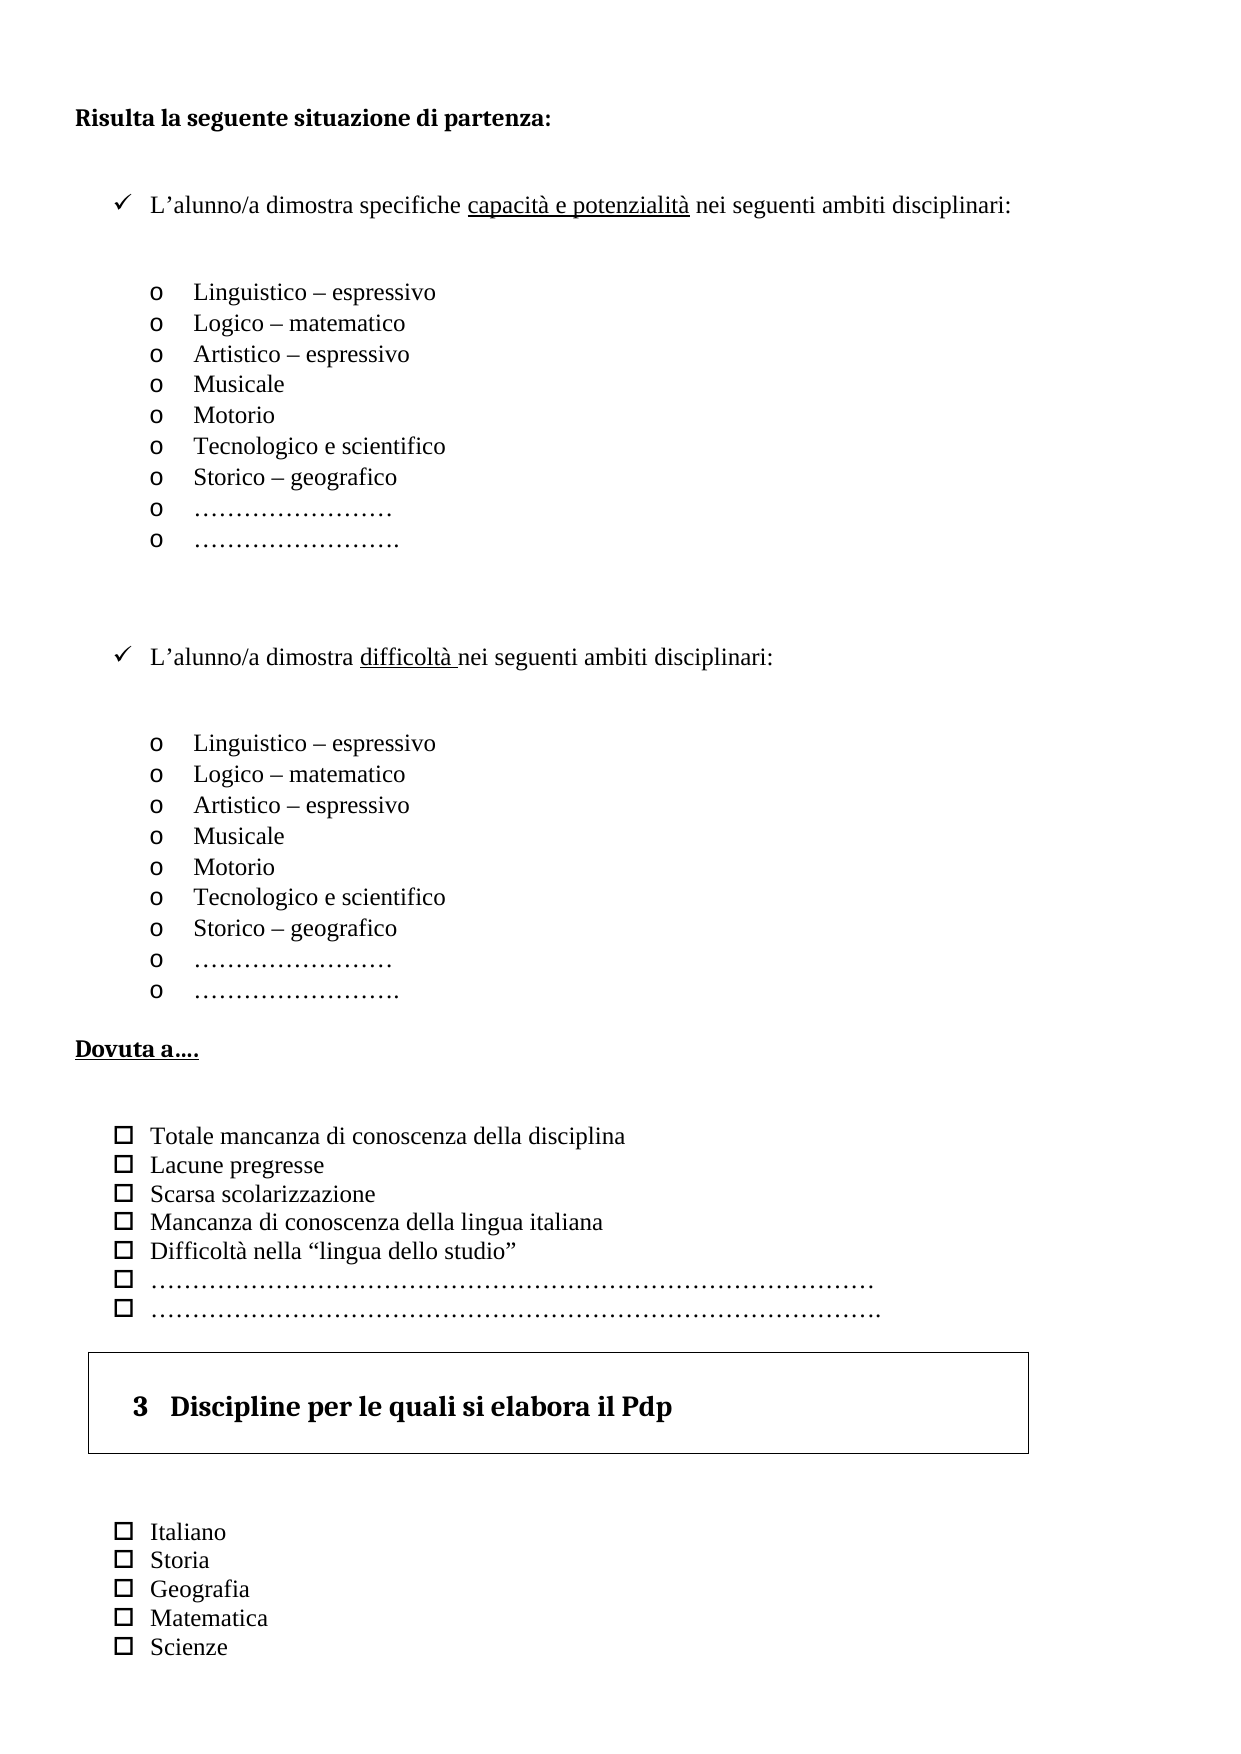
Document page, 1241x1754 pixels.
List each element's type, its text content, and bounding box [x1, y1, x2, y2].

list Italiano [112, 1517, 1165, 1545]
list Artistico – espressivo [149, 790, 1165, 821]
list Totale mancanza di conoscenza della disciplina [112, 1121, 1165, 1150]
list Musicale [149, 369, 1165, 400]
list Musicale [149, 821, 1165, 852]
list Lacune pregresse [112, 1150, 1165, 1179]
list ……………………. [149, 524, 1165, 554]
list ……………………………………………………………………………. [112, 1294, 1165, 1322]
list Linguistico – espressivo [149, 277, 1165, 308]
text Risulta la seguente situazione di partenza: [75, 104, 1165, 132]
list Logico – matematico [149, 759, 1165, 790]
text Dovuta a…. [75, 1034, 1165, 1063]
list Motorio [149, 852, 1165, 882]
list Storia [112, 1545, 1165, 1574]
list L’alunno/a dimostra difficoltà nei seguenti ambiti disciplinari: [112, 642, 1165, 670]
list Artistico – espressivo [149, 339, 1165, 369]
list Linguistico – espressivo [149, 728, 1165, 759]
list …………………… [149, 944, 1165, 975]
list ……………………. [149, 975, 1165, 1006]
list L’alunno/a dimostra specifiche capacità e potenzialità nei seguenti ambiti disciplinari: [112, 190, 1165, 219]
list Storico – geografico [149, 462, 1165, 493]
list …………………… [149, 493, 1165, 524]
list Storico – geografico [149, 913, 1165, 944]
table_header Discipline per le quali si elabora il Pdp [89, 1353, 1028, 1453]
list Logico – matematico [149, 308, 1165, 339]
list Scienze [112, 1632, 1165, 1660]
list Tecnologico e scientifico [149, 431, 1165, 462]
list Difficoltà nella “lingua dello studio” [112, 1236, 1165, 1265]
list Geografia [112, 1574, 1165, 1603]
list Matematica [112, 1603, 1165, 1632]
list Motorio [149, 400, 1165, 431]
list Tecnologico e scientifico [149, 882, 1165, 913]
list Mancanza di conoscenza della lingua italiana [112, 1207, 1165, 1236]
list …………………………………………………………………………… [112, 1265, 1165, 1294]
list Scarsa scolarizzazione [112, 1179, 1165, 1207]
